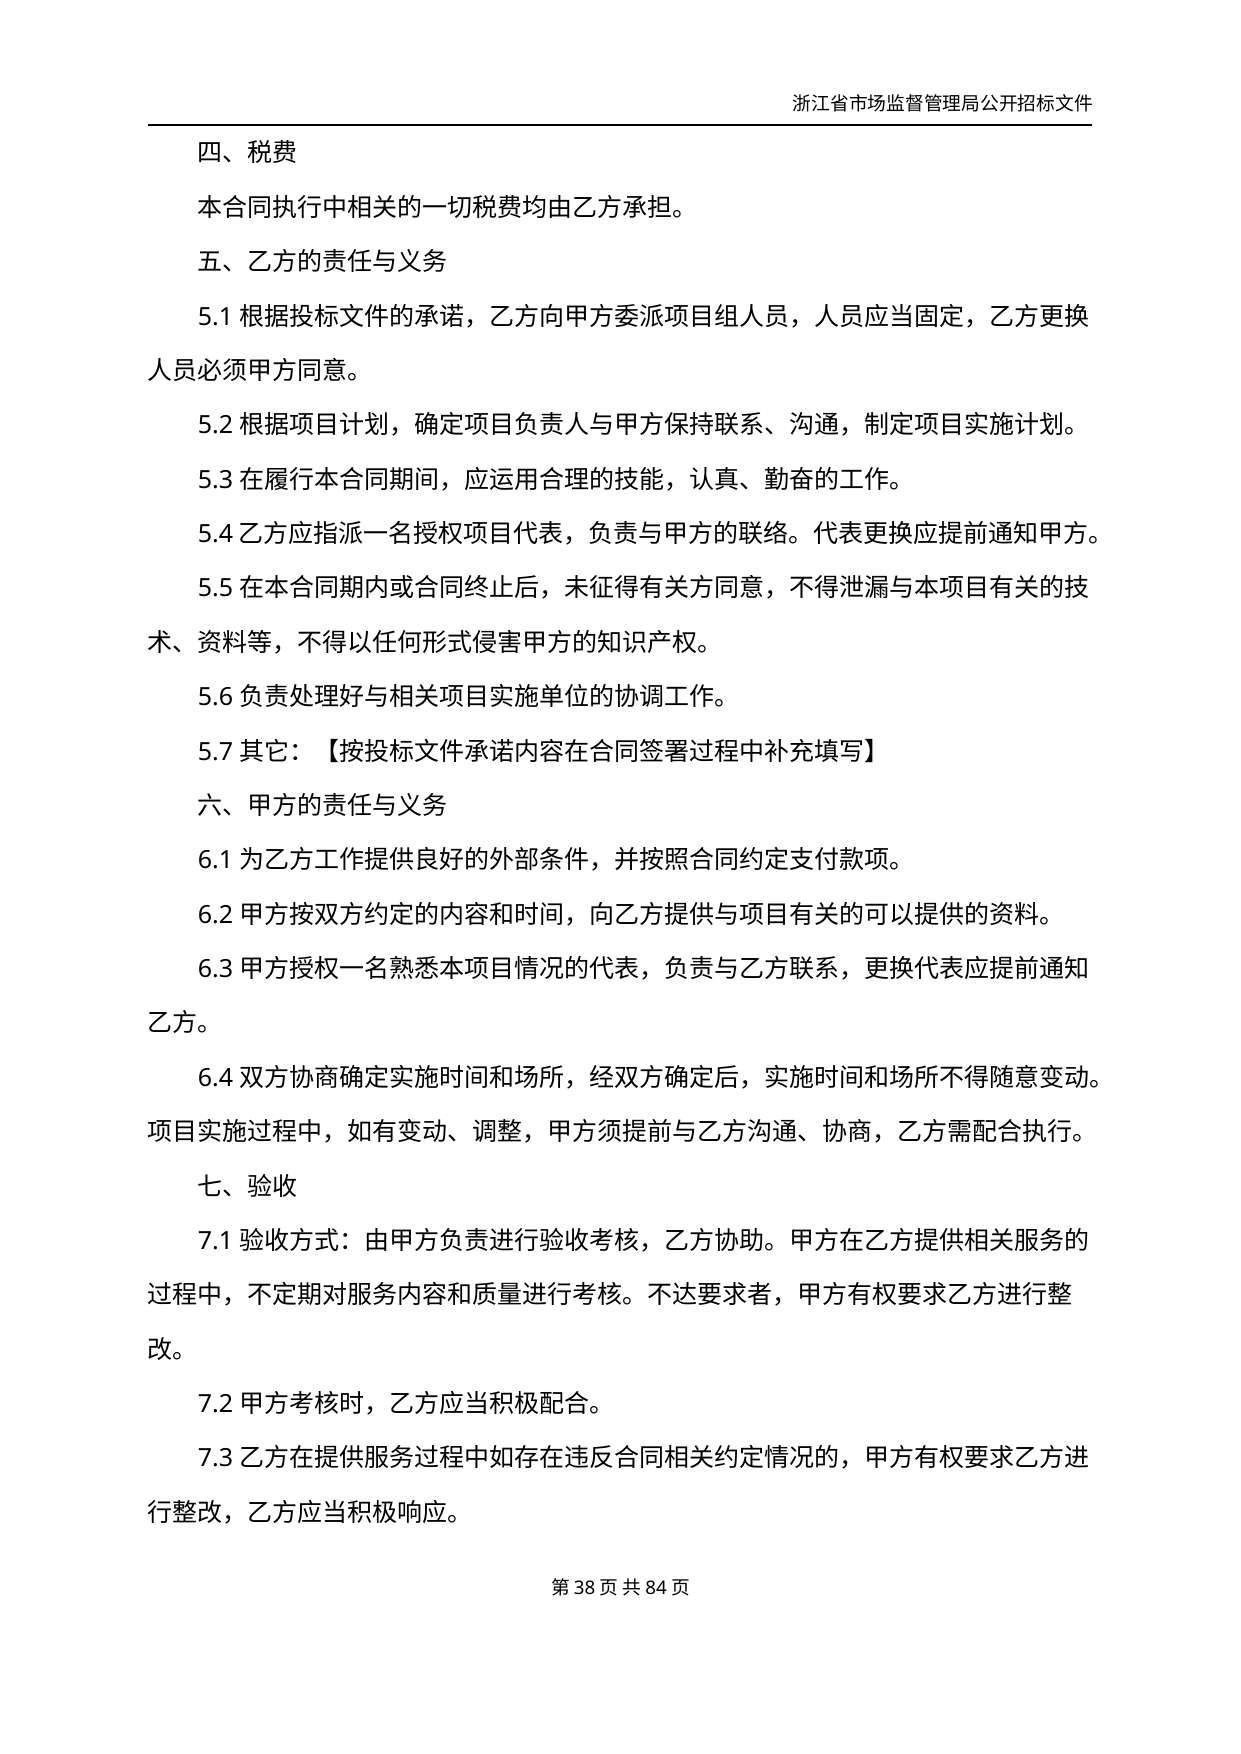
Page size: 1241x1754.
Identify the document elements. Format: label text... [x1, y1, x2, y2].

text 6.1 为乙方工作提供良好的外部条件，并按照合同约定支付款项。 [148, 840, 1092, 876]
text 5.4乙方应指派一名授权项目代表，负责与甲方的联络。代表更换应提前通知甲方。 [148, 513, 1092, 550]
text 7.3 乙方在提供服务过程中如存在违反合同相关约定情况的，甲方有权要求乙方进行整改，乙方应当积极响应。 [148, 1438, 1092, 1528]
text 6.2 甲方按双方约定的内容和时间，向乙方提供与项目有关的可以提供的资料。 [148, 894, 1092, 930]
text 5.5 在本合同期内或合同终止后，未征得有关方同意，不得泄漏与本项目有关的技术、资料等，不得以任何形式侵害甲方的知识产权。 [148, 568, 1092, 658]
text 5.7 其它：【按投标文件承诺内容在合同签署过程中补充填写】 [148, 731, 1092, 767]
text 7.1 验收方式：由甲方负责进行验收考核，乙方协助。甲方在乙方提供相关服务的过程中，不定期对服务内容和质量进行考核。不达要求者，甲方有权要求乙方进行整改。 [148, 1220, 1092, 1365]
text 五、乙方的责任与义务 [148, 242, 1092, 278]
text 7.2 甲方考核时，乙方应当积极配合。 [148, 1383, 1092, 1420]
text 5.3 在履行本合同期间，应运用合理的技能，认真、勤奋的工作。 [148, 459, 1092, 495]
text 5.2 根据项目计划，确定项目负责人与甲方保持联系、沟通，制定项目实施计划。 [148, 405, 1092, 441]
text 七、验收 [148, 1166, 1092, 1202]
text 6.4 双方协商确定实施时间和场所，经双方确定后，实施时间和场所不得随意变动。项目实施过程中，如有变动、调整，甲方须提前与乙方沟通、协商，乙方需配合执行。 [148, 1057, 1092, 1148]
text 5.6 负责处理好与相关项目实施单位的协调工作。 [148, 677, 1092, 713]
text 四、税费 [148, 133, 1092, 169]
text 6.3 甲方授权一名熟悉本项目情况的代表，负责与乙方联系，更换代表应提前通知乙方。 [148, 948, 1092, 1039]
text 5.1 根据投标文件的承诺，乙方向甲方委派项目组人员，人员应当固定，乙方更换人员必须甲方同意。 [148, 296, 1092, 387]
text 本合同执行中相关的一切税费均由乙方承担。 [148, 187, 1092, 223]
text 六、甲方的责任与义务 [148, 785, 1092, 822]
